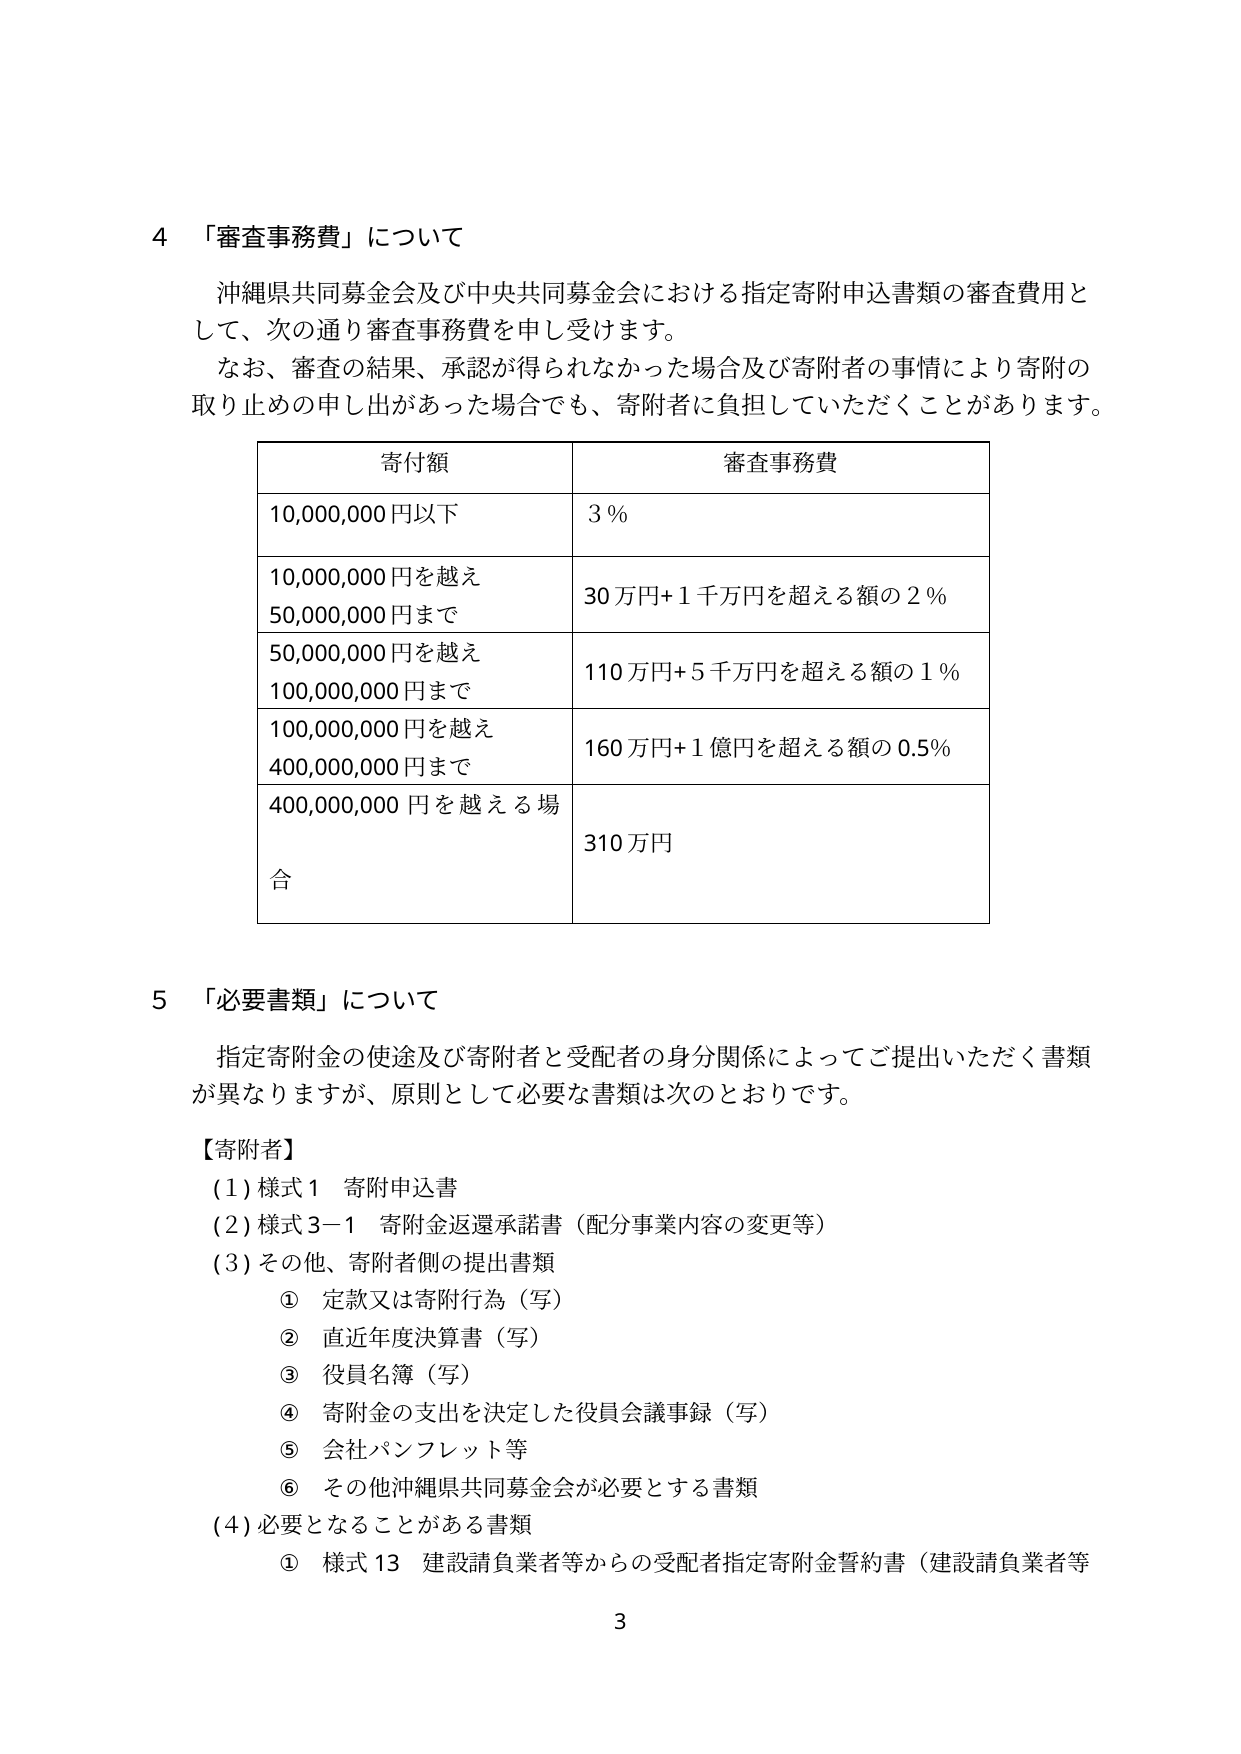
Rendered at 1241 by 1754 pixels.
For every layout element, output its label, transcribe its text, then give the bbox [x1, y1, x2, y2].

text 指定寄附金の使途及び寄附者と受配者の身分関係によってご提出いただく書類が異なりますが、原則として必要な書類は次のとおりです。 [191, 1036, 1092, 1111]
list 役員名簿（写） [279, 1355, 1092, 1393]
table_cell 160万円+１億円を超える額の0.5％ [573, 709, 989, 784]
table_cell 100,000,000円を越え 400,000,000円まで [258, 709, 572, 784]
list 様式3－1 寄附金返還承諾書（配分事業内容の変更等） [213, 1205, 1092, 1243]
list 必要となることがある書類 [213, 1505, 1092, 1543]
table_cell 400,000,000円を越える場合 [258, 785, 572, 923]
list 直近年度決算書（写） [279, 1318, 1092, 1355]
list その他沖縄県共同募金会が必要とする書類 [279, 1468, 1092, 1505]
list 会社パンフレット等 [279, 1430, 1092, 1468]
table_cell 310万円 [573, 785, 989, 923]
list 「必要書類」について [148, 980, 1092, 1018]
table_header 審査事務費 [573, 443, 989, 492]
table_cell 10,000,000円以下 [258, 494, 572, 556]
list 定款又は寄附行為（写） [279, 1280, 1092, 1318]
list 様式1 寄附申込書 [213, 1168, 1092, 1205]
list 寄附金の支出を決定した役員会議事録（写） [279, 1393, 1092, 1430]
text 【寄附者】 [191, 1130, 1092, 1168]
table_cell ３％ [573, 494, 989, 556]
table_cell 30万円+１千万円を超える額の２％ [573, 557, 989, 632]
table_header 寄付額 [258, 443, 572, 492]
text なお、審査の結果、承認が得られなかった場合及び寄附者の事情により寄附の取り止めの申し出があった場合でも、寄附者に負担していただくことがあります。 [191, 348, 1092, 423]
list その他、寄附者側の提出書類 [213, 1243, 1092, 1280]
text 沖縄県共同募金会及び中央共同募金会における指定寄附申込書類の審査費用として、次の通り審査事務費を申し受けます。 [191, 273, 1092, 348]
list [279, 1543, 1092, 1580]
table_cell 110万円+５千万円を超える額の１％ [573, 633, 989, 708]
list 「審査事務費」について [148, 216, 1092, 254]
table_cell 10,000,000円を越え 50,000,000円まで [258, 557, 572, 632]
table_cell 50,000,000円を越え 100,000,000円まで [258, 633, 572, 708]
